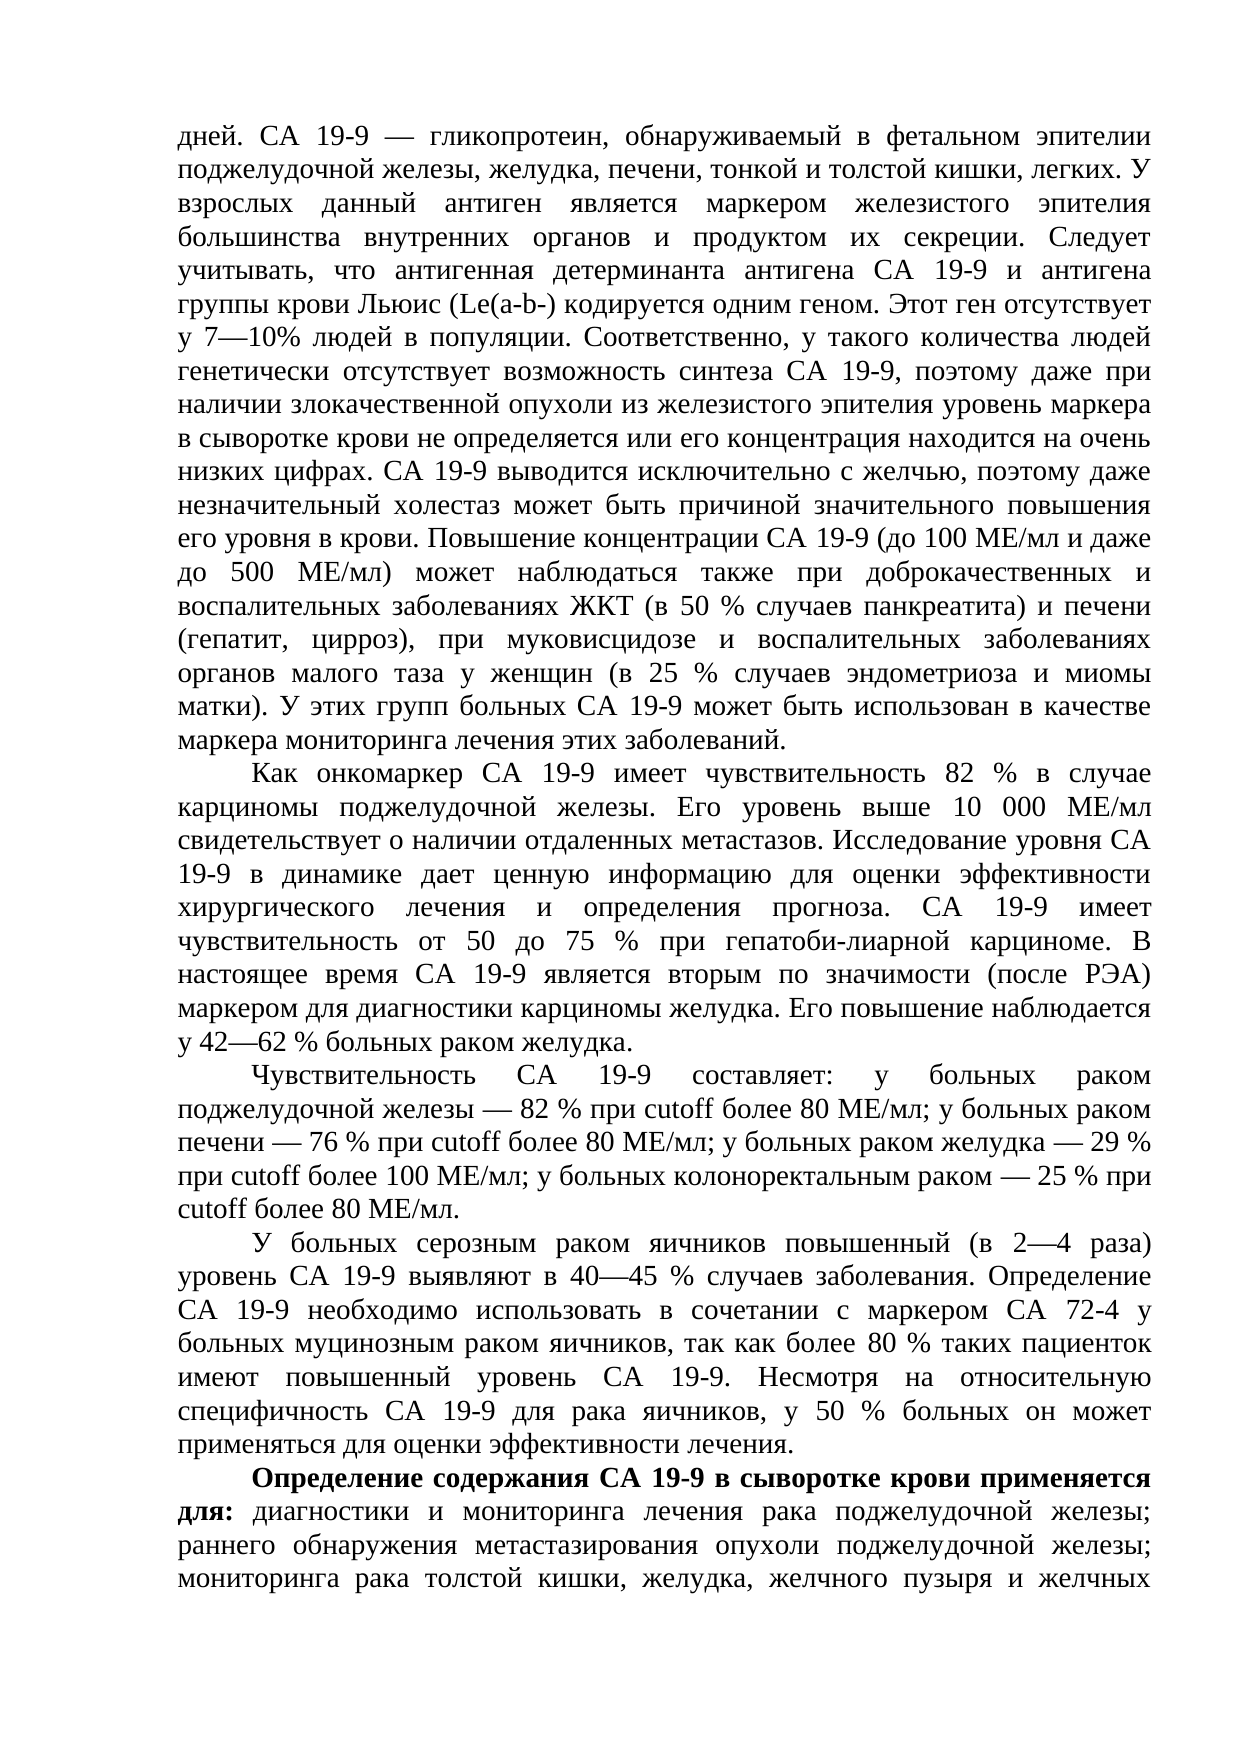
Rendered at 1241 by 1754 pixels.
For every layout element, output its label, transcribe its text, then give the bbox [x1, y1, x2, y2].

text У больных серозным раком яичников повышенный (в 2—4 раза) уровень СА 19-9 выявляют в 40—45 % случаев заболевания. Определение СА 19-9 необходимо использовать в сочетании с маркером СА 72-4 у больных муцинозным раком яичников, так как более 80 % таких пациенток имеют повышенный уровень СА 19-9. Несмотря на относительную специфичность СА 19-9 для рака яичников, у 50 % больных он может применяться для оценки эффективности лечения. [177, 1225, 1152, 1460]
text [177, 118, 1152, 755]
text Чувствительность СА 19-9 составляет: у больных раком поджелудочной железы — 82 % при cutoff более 80 МЕ/мл; у больных раком печени — 76 % при cutoff более 80 МЕ/мл; у больных раком желудка — 29 % при cutoff более 100 МЕ/мл; у больных колоноректальным раком — 25 % при cutoff более 80 МЕ/мл. [177, 1057, 1152, 1225]
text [177, 1460, 1152, 1594]
text Как онкомаркер СА 19-9 имеет чувствительность 82 % в случае карциномы поджелудочной железы. Его уровень выше 10 000 МЕ/мл свидетельствует о наличии отдаленных метастазов. Исследование уровня СА 19-9 в динамике дает ценную информацию для оценки эффективности хирургического лечения и определения прогноза. СА 19-9 имеет чувствительность от 50 до 75 % при гепатоби-лиарной карциноме. В настоящее время СА 19-9 является вторым по значимости (после РЭА) маркером для диагностики карциномы желудка. Его повышение наблюдается у 42—62 % больных раком желудка. [177, 755, 1152, 1057]
